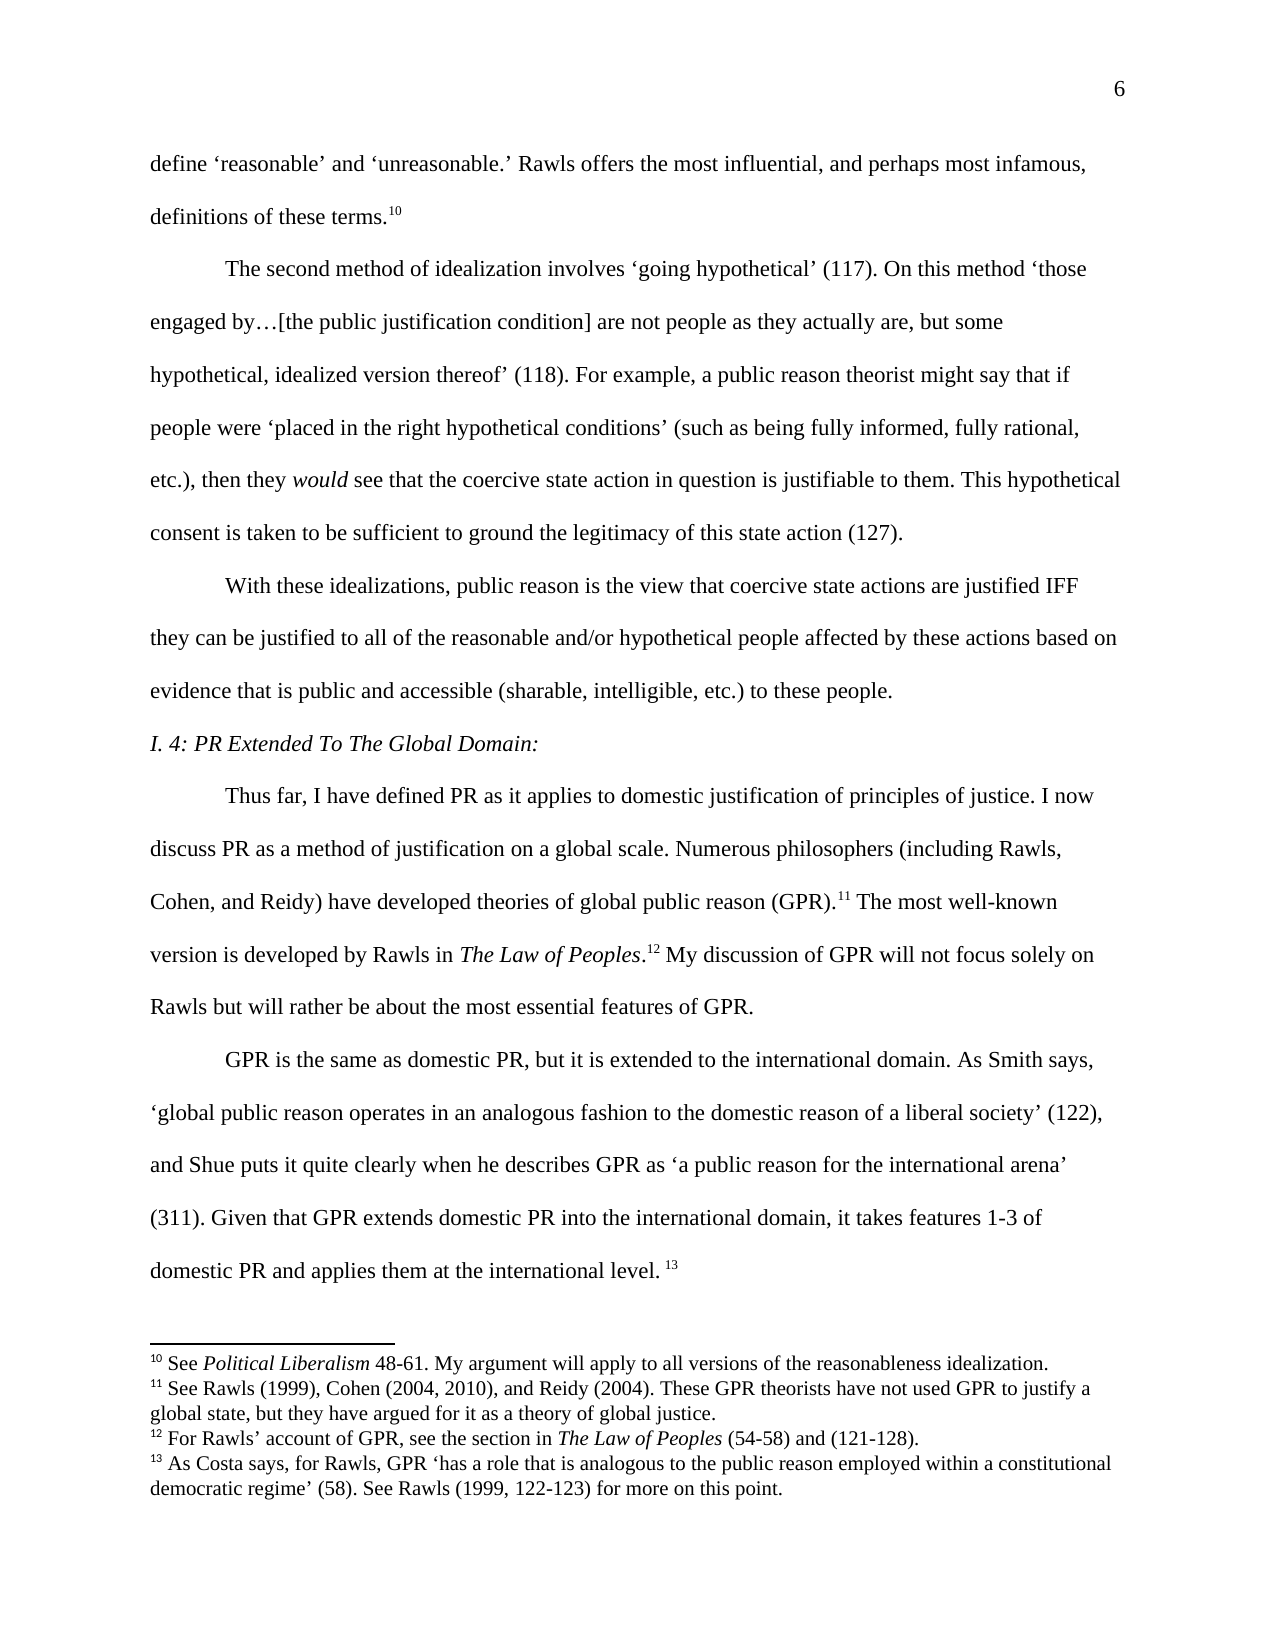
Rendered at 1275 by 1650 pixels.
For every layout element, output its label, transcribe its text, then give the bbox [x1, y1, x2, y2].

text I. 4: PR Extended To The Global Domain: [150, 730, 1125, 756]
text With these idealizations, public reason is the view that coercive state actions are justified IFF they can be justified to all of the reasonable and/or hypothetical people affected by these actions based on evidence that is public and accessible (sharable, intelligible, etc.) to these people. [150, 572, 1125, 703]
text The second method of idealization involves ‘going hypothetical’ (117). On this method ‘those engaged by…[the public justification condition] are not people as they actually are, but some hypothetical, idealized version thereof’ (118). For example, a public reason theorist might say that if people were ‘placed in the right hypothetical conditions’ (such as being fully informed, fully rational, etc.), then they would see that the coercive state action in question is justifiable to them. This hypothetical consent is taken to be sufficient to ground the legitimacy of this state action (127). [150, 255, 1125, 545]
text GPR is the same as domestic PR, but it is extended to the international domain. As Smith says, ‘global public reason operates in an analogous fashion to the domestic reason of a liberal society’ (122), and Shue puts it quite clearly when he describes GPR as ‘a public reason for the international arena’ (311). Given that GPR extends domestic PR into the international domain, it takes features 1-3 of domestic PR and applies them at the international level. [150, 1046, 1125, 1283]
text Thus far, I have defined PR as it applies to domestic justification of principles of justice. I now discuss PR as a method of justification on a global scale. Numerous philosophers (including Rawls, Cohen, and Reidy) have developed theories of global public reason (GPR). The most well-known version is developed by Rawls in The Law of Peoples. My discussion of GPR will not focus solely on Rawls but will rather be about the most essential features of GPR. [150, 782, 1125, 1020]
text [150, 150, 1125, 229]
